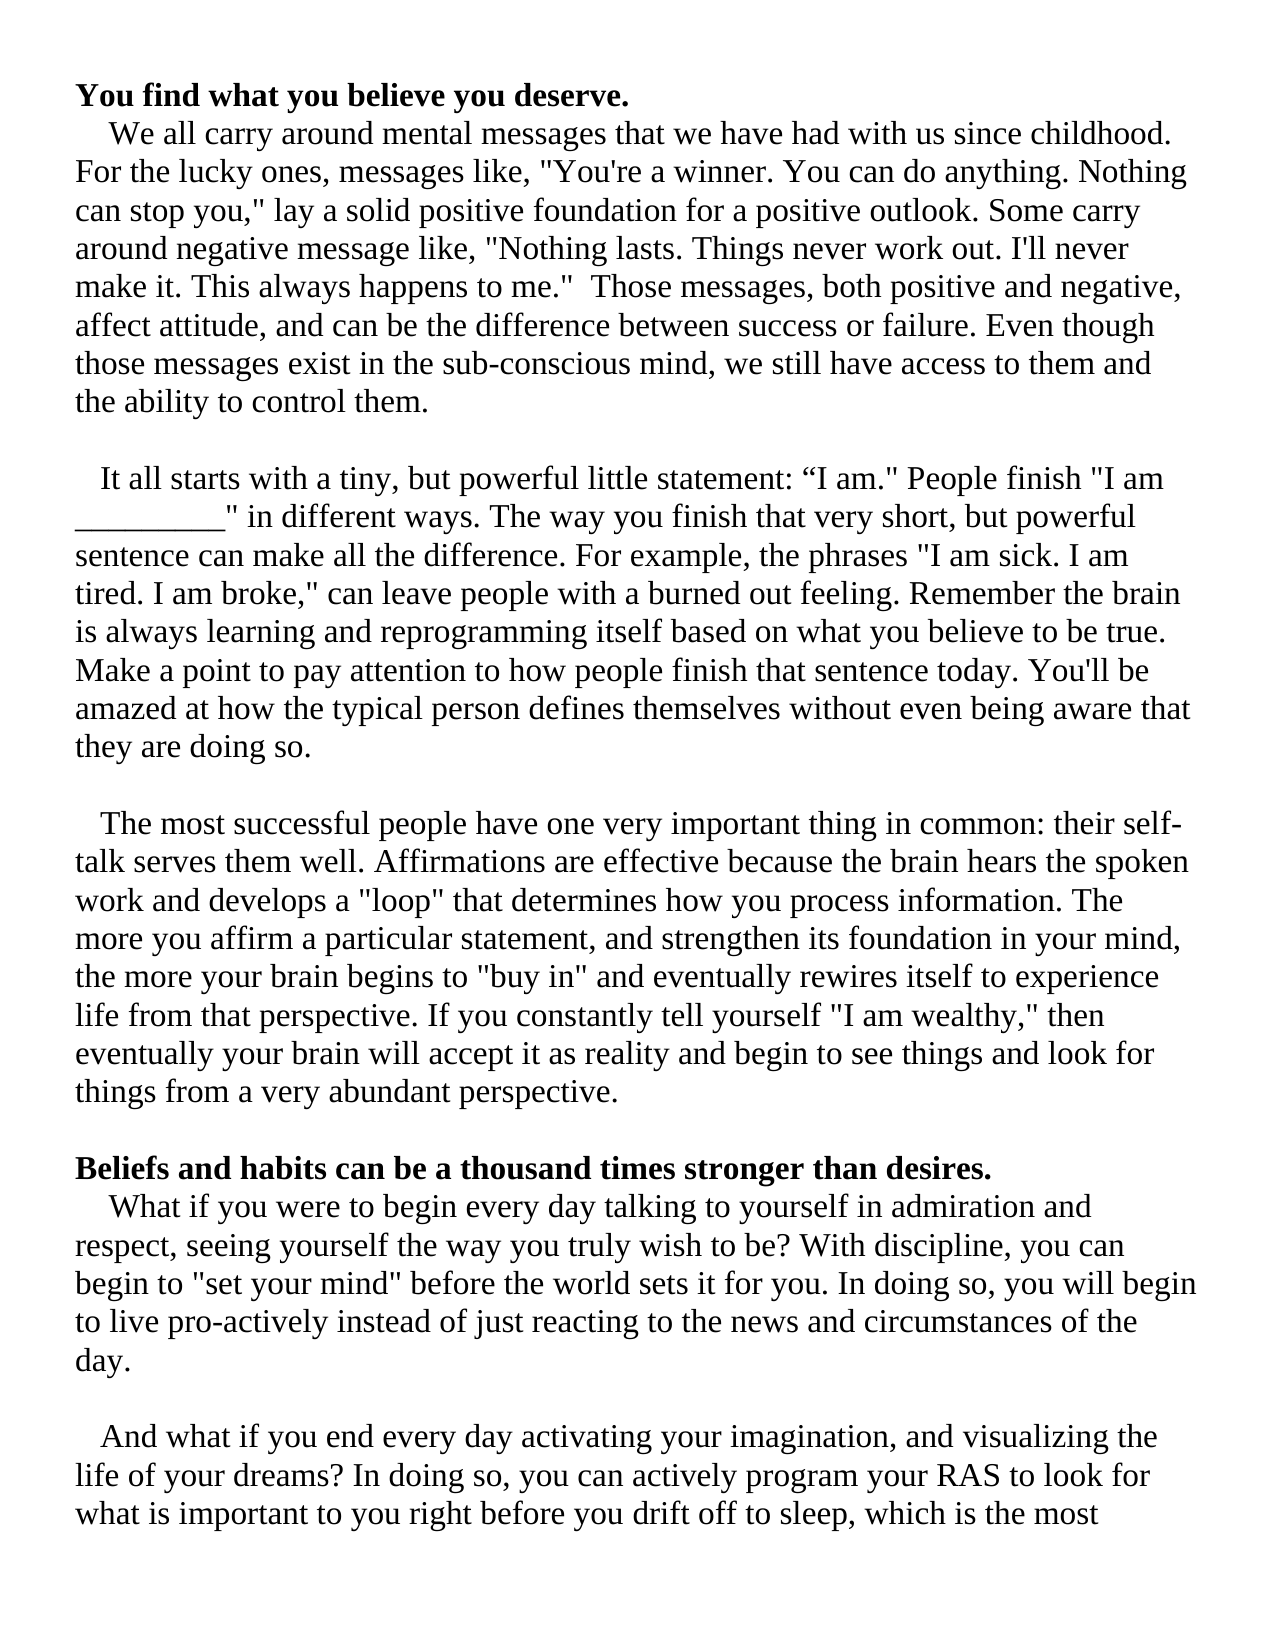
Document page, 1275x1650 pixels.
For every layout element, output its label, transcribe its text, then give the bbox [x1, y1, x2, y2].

text Beliefs and habits can be a thousand times stronger than desires. [75, 1148, 1200, 1187]
text The most successful people have one very important thing in common: their self-talk serves them well. Affirmations are effective because the brain hears the spoken work and develops a "loop" that determines how you process information. The more you affirm a particular statement, and strengthen its foundation in your mind, the more your brain begins to "buy in" and eventually rewires itself to experience life from that perspective. If you constantly tell yourself "I am wealthy," then eventually your brain will accept it as reality and begin to see things and look for things from a very abundant perspective. [75, 803, 1200, 1110]
text You find what you believe you deserve. [75, 75, 1200, 113]
text What if you were to begin every day talking to yourself in admiration and respect, seeing yourself the way you truly wish to be? With discipline, you can begin to "set your mind" before the world sets it for you. In doing so, you will begin to live pro-actively instead of just reacting to the news and circumstances of the day. [75, 1187, 1200, 1378]
text We all carry around mental messages that we have had with us since childhood. For the lucky ones, messages like, "You're a winner. You can do anything. Nothing can stop you," lay a solid positive foundation for a positive outlook. Some carry around negative message like, "Nothing lasts. Things never work out. I'll never make it. This always happens to me." Those messages, both positive and negative, affect attitude, and can be the difference between success or failure. Even though those messages exist in the sub-conscious mind, we still have access to them and the ability to control them. [75, 113, 1200, 420]
text It all starts with a tiny, but powerful little statement: “I am." People finish "I am _________" in different ways. The way you finish that very short, but powerful sentence can make all the difference. For example, the phrases "I am sick. I am tired. I am broke," can leave people with a burned out feeling. Remember the brain is always learning and reprogramming itself based on what you believe to be true. Make a point to pay attention to how people finish that sentence today. You'll be amazed at how the typical person defines themselves without even being aware that they are doing so. [75, 458, 1200, 765]
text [75, 1417, 1200, 1532]
